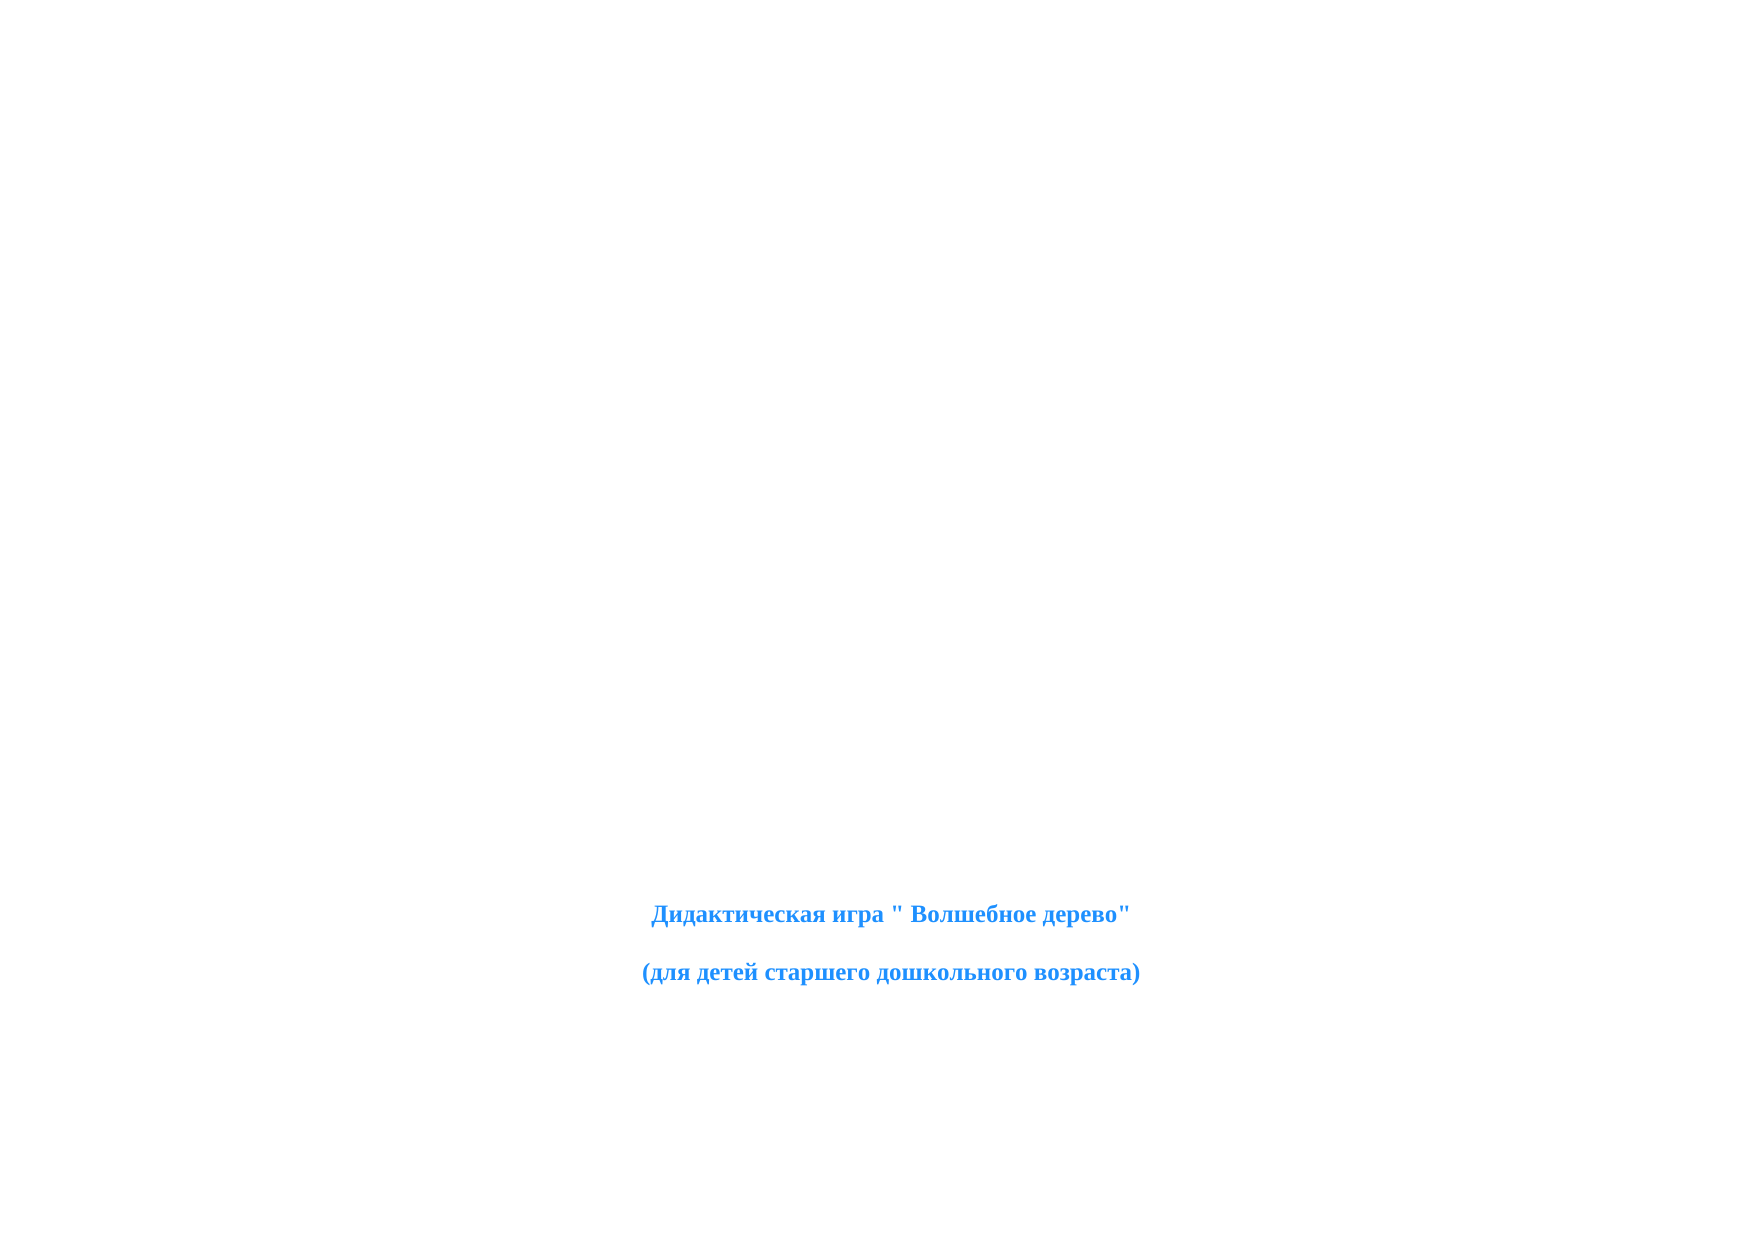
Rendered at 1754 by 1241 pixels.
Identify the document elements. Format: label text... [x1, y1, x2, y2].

text (для детей старшего дошкольного возраста) [103, 957, 1679, 986]
text Дидактическая игра " Волшебное дерево" [103, 899, 1679, 928]
